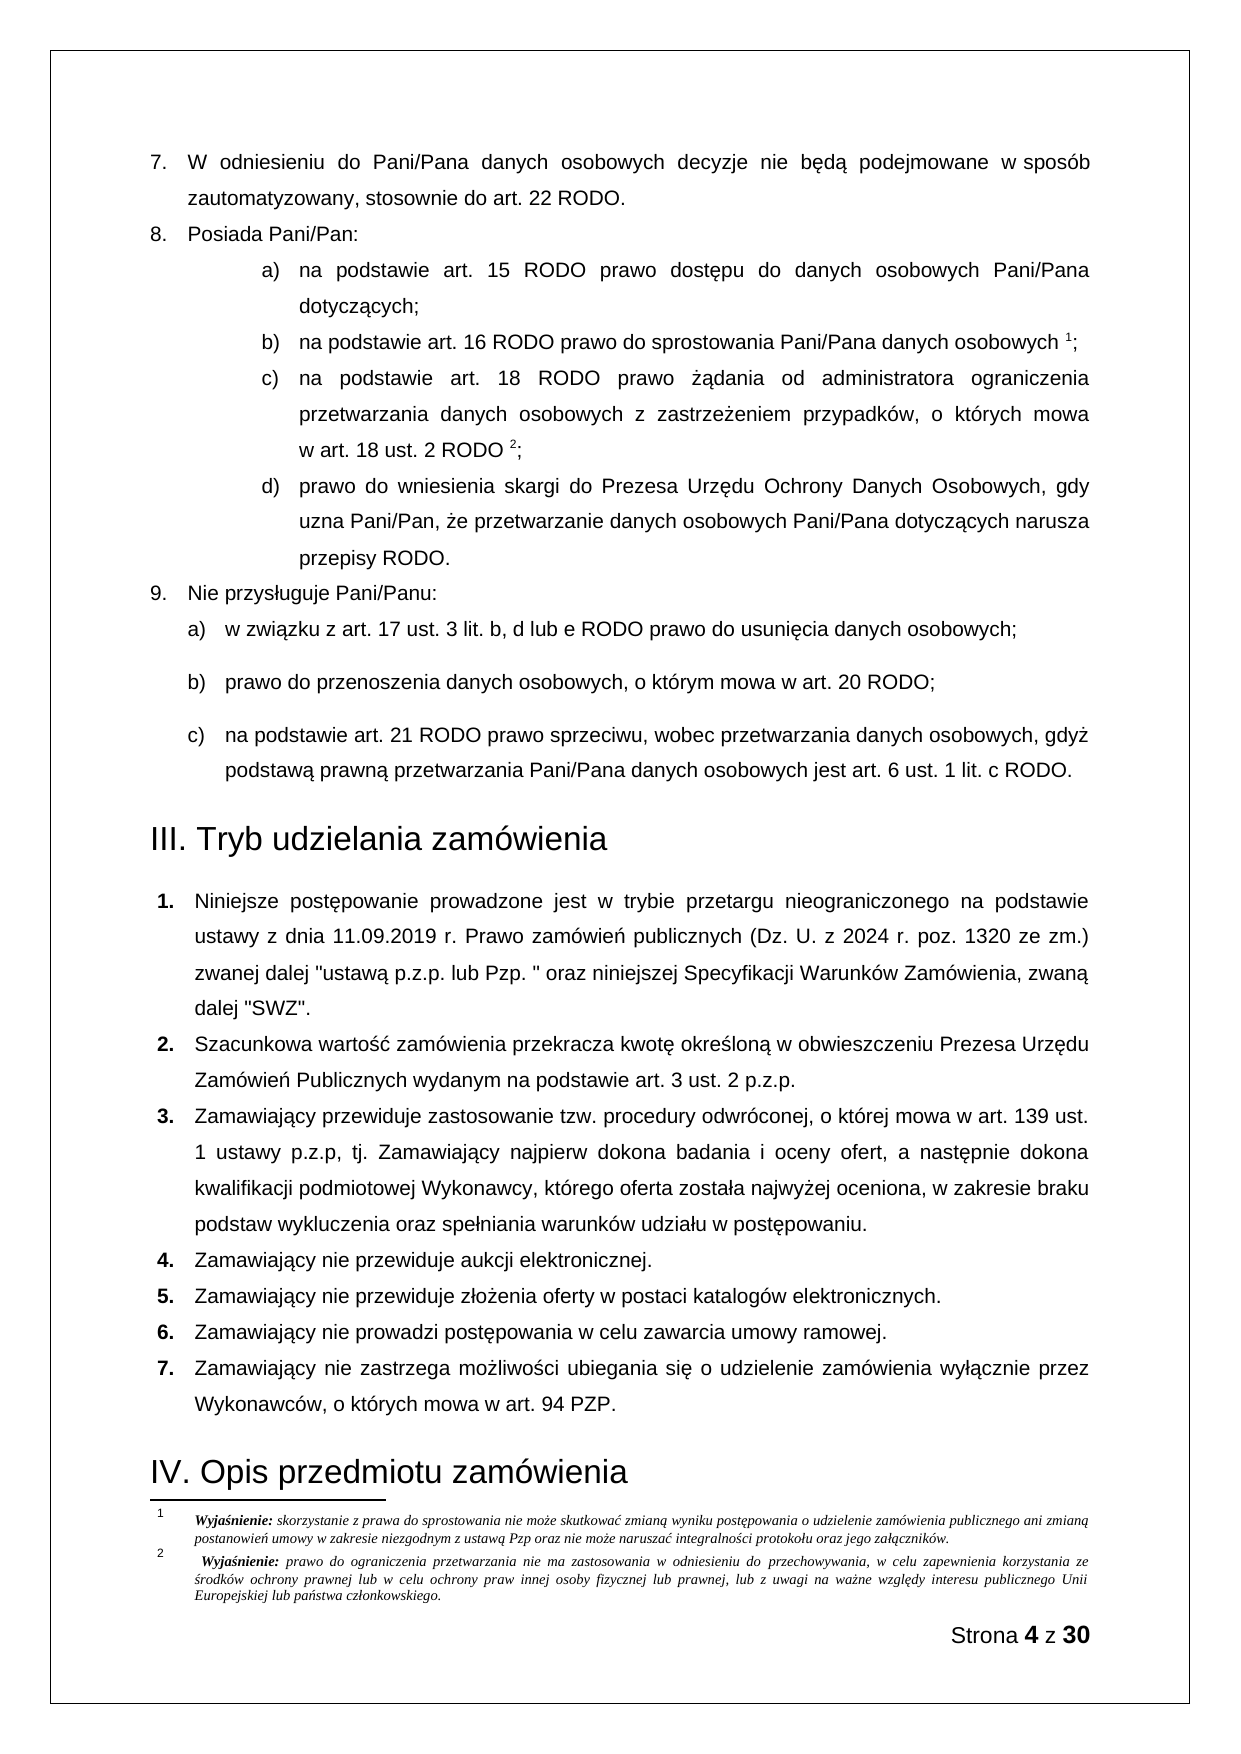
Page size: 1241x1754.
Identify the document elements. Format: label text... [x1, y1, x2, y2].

list na podstawie art. 21 RODO prawo sprzeciwu, wobec przetwarzania danych osobowych, gdyż podstawą prawną przetwarzania Pani/Pana danych osobowych jest art. 6 ust. 1 lit. c RODO. [187, 722, 1090, 782]
list Posiada Pani/Pan: [150, 222, 1090, 246]
list na podstawie art. 16 RODO prawo do sprostowania Pani/Pana danych osobowych ; [261, 330, 1090, 354]
list prawo do przenoszenia danych osobowych, o którym mowa w art. 20 RODO; [187, 670, 1090, 694]
subtitle IV. Opis przedmiotu zamówienia [150, 1452, 1090, 1491]
list na podstawie art. 15 RODO prawo dostępu do danych osobowych Pani/Pana dotyczących; [261, 258, 1090, 318]
list prawo do wniesienia skargi do Prezesa Urzędu Ochrony Danych Osobowych, gdy uzna Pani/Pan, że przetwarzanie danych osobowych Pani/Pana dotyczących narusza przepisy RODO. [261, 473, 1090, 569]
list Szacunkowa wartość zamówienia przekracza kwotę określoną w obwieszczeniu Prezesa Urzędu Zamówień Publicznych wydanym na podstawie art. 3 ust. 2 p.z.p. [157, 1032, 1090, 1092]
list Niniejsze postępowanie prowadzone jest w trybie przetargu nieograniczonego na podstawie ustawy z dnia 11.09.2019 r. Prawo zamówień publicznych (Dz. U. z 2024 r. poz. 1320 ze zm.) zwanej dalej "ustawą p.z.p. lub Pzp. " oraz niniejszej Specyfikacji Warunków Zamówienia, zwaną dalej "SWZ". [157, 888, 1090, 1020]
list W odniesieniu do Pani/Pana danych osobowych decyzje nie będą podejmowane w sposób zautomatyzowany, stosownie do art. 22 RODO. [150, 150, 1090, 210]
list Zamawiający nie prowadzi postępowania w celu zawarcia umowy ramowej. [157, 1320, 1090, 1344]
list na podstawie art. 18 RODO prawo żądania od administratora ograniczenia przetwarzania danych osobowych z zastrzeżeniem przypadków, o których mowa w art. 18 ust. 2 RODO ; [261, 366, 1090, 461]
list Nie przysługuje Pani/Panu: [150, 581, 1090, 605]
list Zamawiający nie przewiduje złożenia oferty w postaci katalogów elektronicznych. [157, 1284, 1090, 1308]
list w związku z art. 17 ust. 3 lit. b, d lub e RODO prawo do usunięcia danych osobowych; [187, 617, 1090, 641]
subtitle III. Tryb udzielania zamówienia [150, 819, 1090, 858]
list Zamawiający nie przewiduje aukcji elektronicznej. [157, 1248, 1090, 1272]
list Zamawiający przewiduje zastosowanie tzw. procedury odwróconej, o której mowa w art. 139 ust. 1 ustawy p.z.p, tj. Zamawiający najpierw dokona badania i oceny ofert, a następnie dokona kwalifikacji podmiotowej Wykonawcy, którego oferta została najwyżej oceniona, w zakresie braku podstaw wykluczenia oraz spełniania warunków udziału w postępowaniu. [157, 1104, 1090, 1236]
list Zamawiający nie zastrzega możliwości ubiegania się o udzielenie zamówienia wyłącznie przez Wykonawców, o których mowa w art. 94 PZP. [157, 1356, 1090, 1416]
